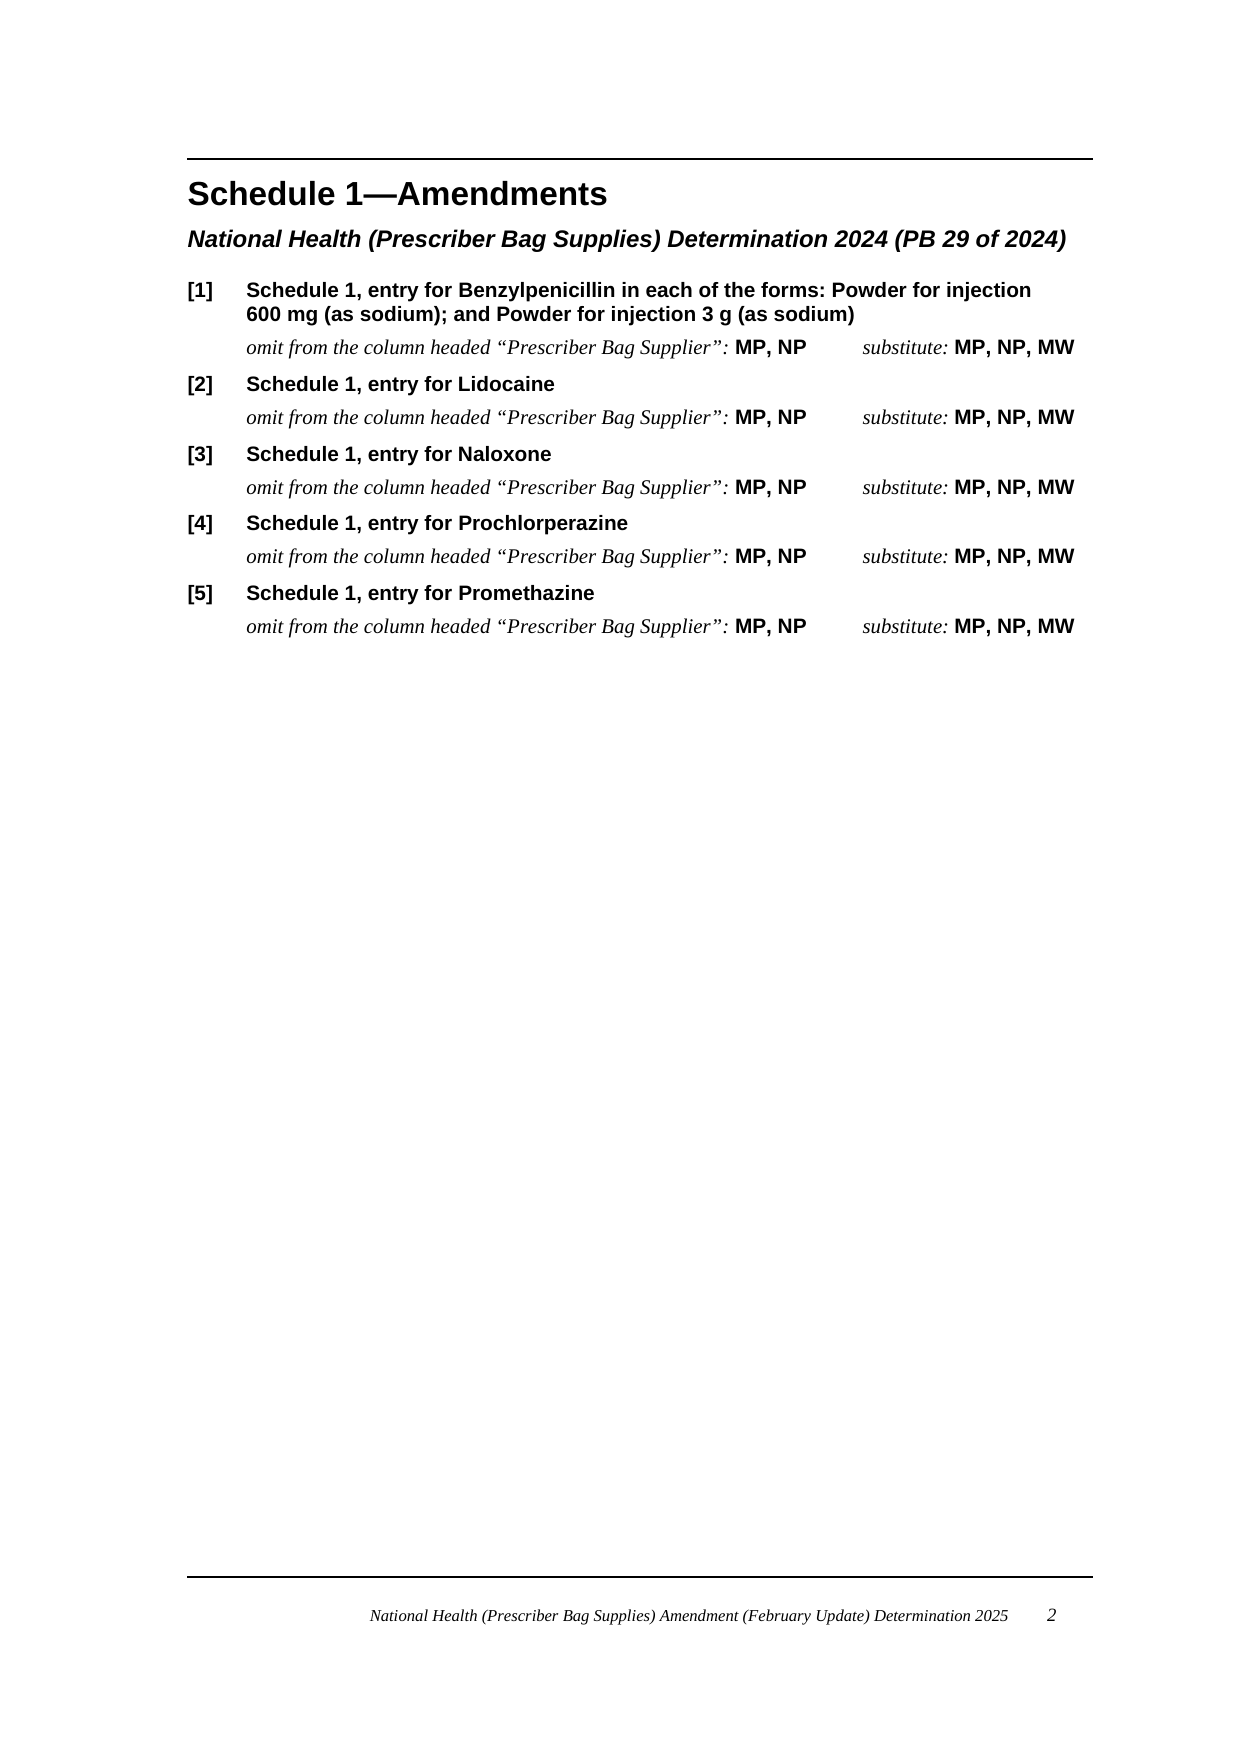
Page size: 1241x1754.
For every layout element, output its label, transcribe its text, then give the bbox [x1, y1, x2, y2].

text omit from the column headed “Prescriber Bag Supplier”: MP, NP substitute: MP, NP, MW [187, 472, 1093, 499]
text Schedule 1—Amendments [187, 174, 1093, 213]
list Schedule 1, entry for Benzylpenicillin in each of the forms: Powder for injection 600 mg (as sodium); and Powder for injection 3 g (as sodium) [187, 278, 1093, 326]
text omit from the column headed “Prescriber Bag Supplier”: MP, NP substitute: MP, NP, MW [187, 402, 1093, 429]
text National Health (Prescriber Bag Supplies) Determination 2024 (PB 29 of 2024) [187, 225, 1093, 253]
list Schedule 1, entry for Naloxone [187, 441, 1093, 465]
list Schedule 1, entry for Promethazine [187, 581, 1093, 605]
list Schedule 1, entry for Prochlorperazine [187, 511, 1093, 535]
text omit from the column headed “Prescriber Bag Supplier”: MP, NP substitute: MP, NP, MW [187, 611, 1093, 638]
list Schedule 1, entry for Lidocaine [187, 372, 1093, 396]
text omit from the column headed “Prescriber Bag Supplier”: MP, NP substitute: MP, NP, MW [187, 541, 1093, 568]
text omit from the column headed “Prescriber Bag Supplier”: MP, NP substitute: MP, NP, MW [246, 332, 1093, 359]
